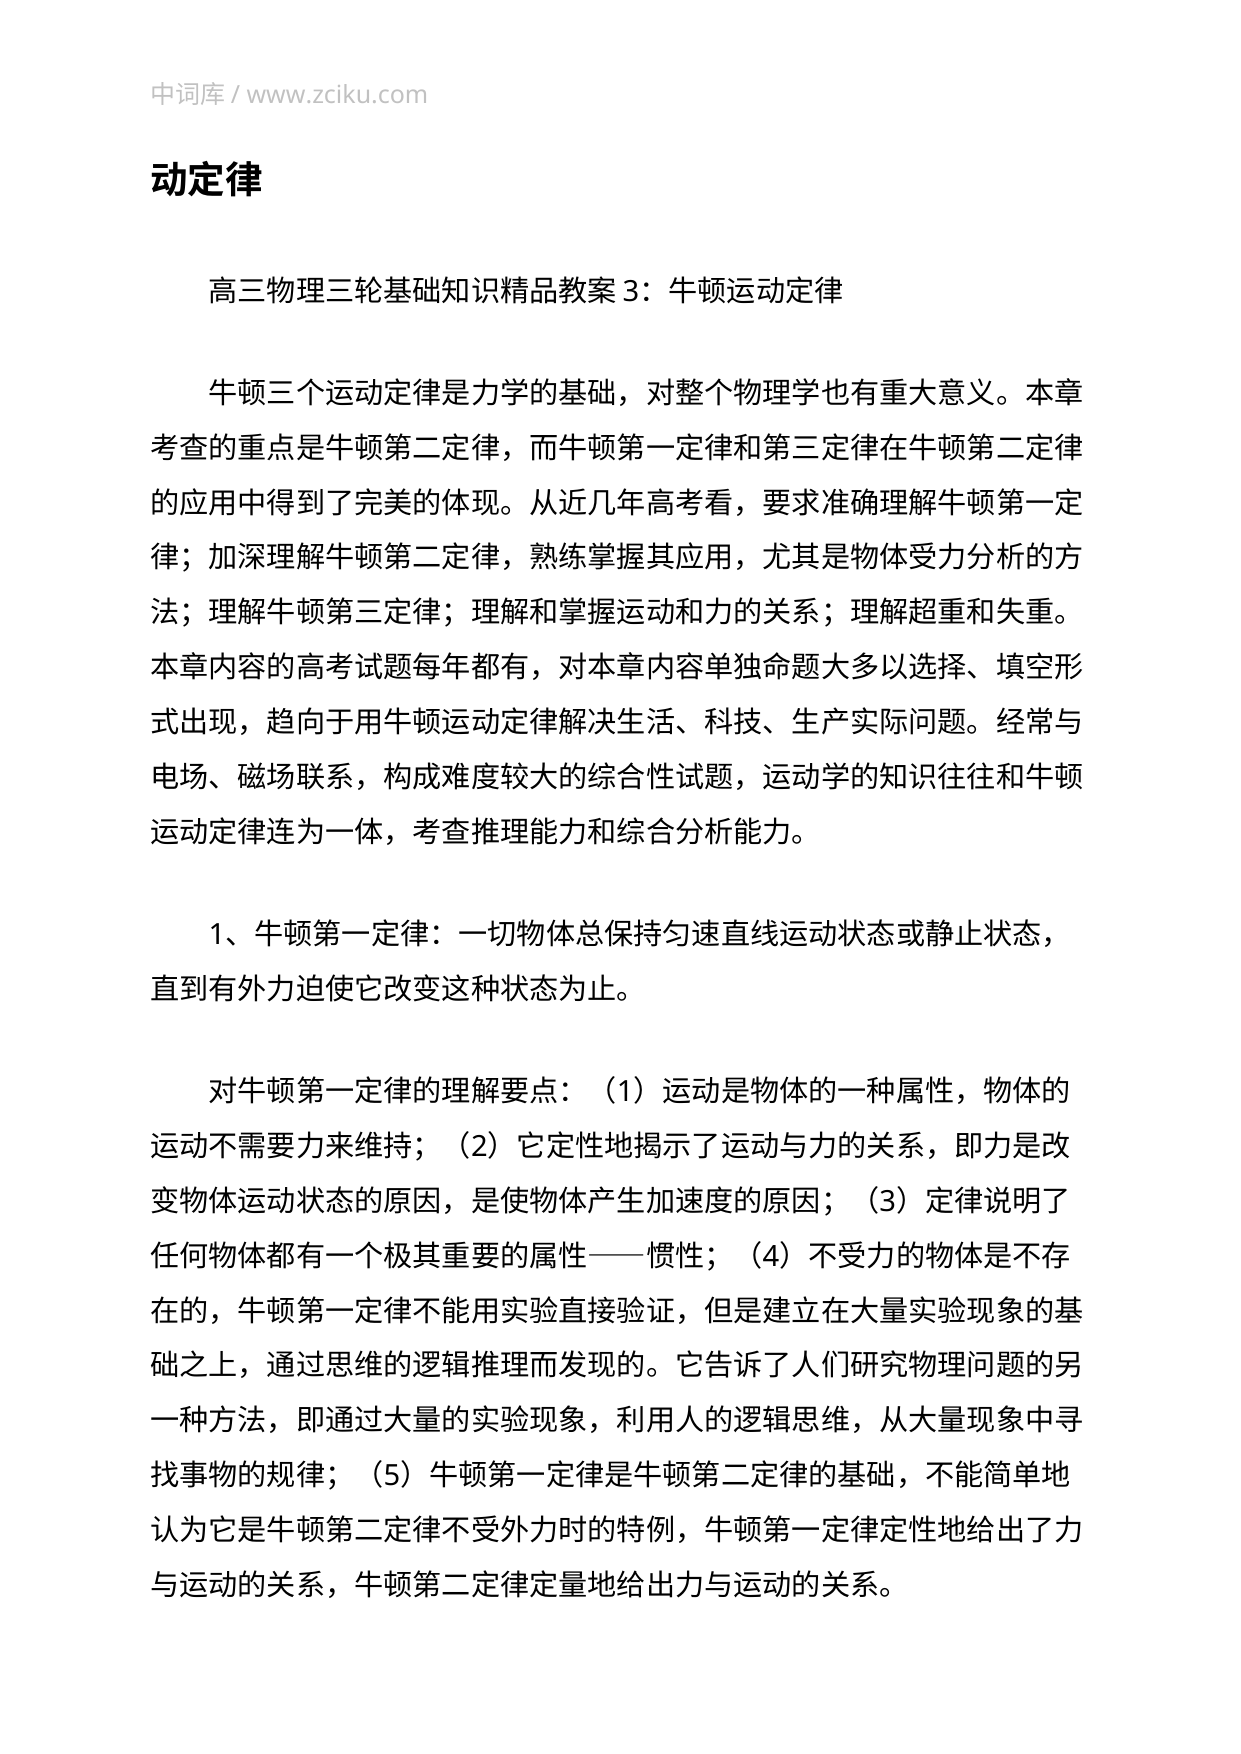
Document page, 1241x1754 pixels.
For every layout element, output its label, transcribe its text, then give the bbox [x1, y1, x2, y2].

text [150, 150, 1090, 204]
text 对牛顿第一定律的理解要点：（1）运动是物体的一种属性，物体的运动不需要力来维持；（2）它定性地揭示了运动与力的关系，即力是改变物体运动状态的原因，是使物体产生加速度的原因；（3）定律说明了任何物体都有一个极其重要的属性——惯性；（4）不受力的物体是不存在的，牛顿第一定律不能用实验直接验证，但是建立在大量实验现象的基础之上，通过思维的逻辑推理而发现的。它告诉了人们研究物理问题的另一种方法，即通过大量的实验现象，利用人的逻辑思维，从大量现象中寻找事物的规律；（5）牛顿第一定律是牛顿第二定律的基础，不能简单地认为它是牛顿第二定律不受外力时的特例，牛顿第一定律定性地给出了力与运动的关系，牛顿第二定律定量地给出力与运动的关系。 [150, 1067, 1090, 1604]
text 高三物理三轮基础知识精品教案3：牛顿运动定律 [150, 267, 1090, 310]
text 1、牛顿第一定律：一切物体总保持匀速直线运动状态或静止状态，直到有外力迫使它改变这种状态为止。 [150, 910, 1090, 1008]
text 牛顿三个运动定律是力学的基础，对整个物理学也有重大意义。本章考查的重点是牛顿第二定律，而牛顿第一定律和第三定律在牛顿第二定律的应用中得到了完美的体现。从近几年高考看，要求准确理解牛顿第一定律；加深理解牛顿第二定律，熟练掌握其应用，尤其是物体受力分析的方法；理解牛顿第三定律；理解和掌握运动和力的关系；理解超重和失重。本章内容的高考试题每年都有，对本章内容单独命题大多以选择、填空形式出现，趋向于用牛顿运动定律解决生活、科技、生产实际问题。经常与电场、磁场联系，构成难度较大的综合性试题，运动学的知识往往和牛顿运动定律连为一体，考查推理能力和综合分析能力。 [150, 369, 1090, 851]
